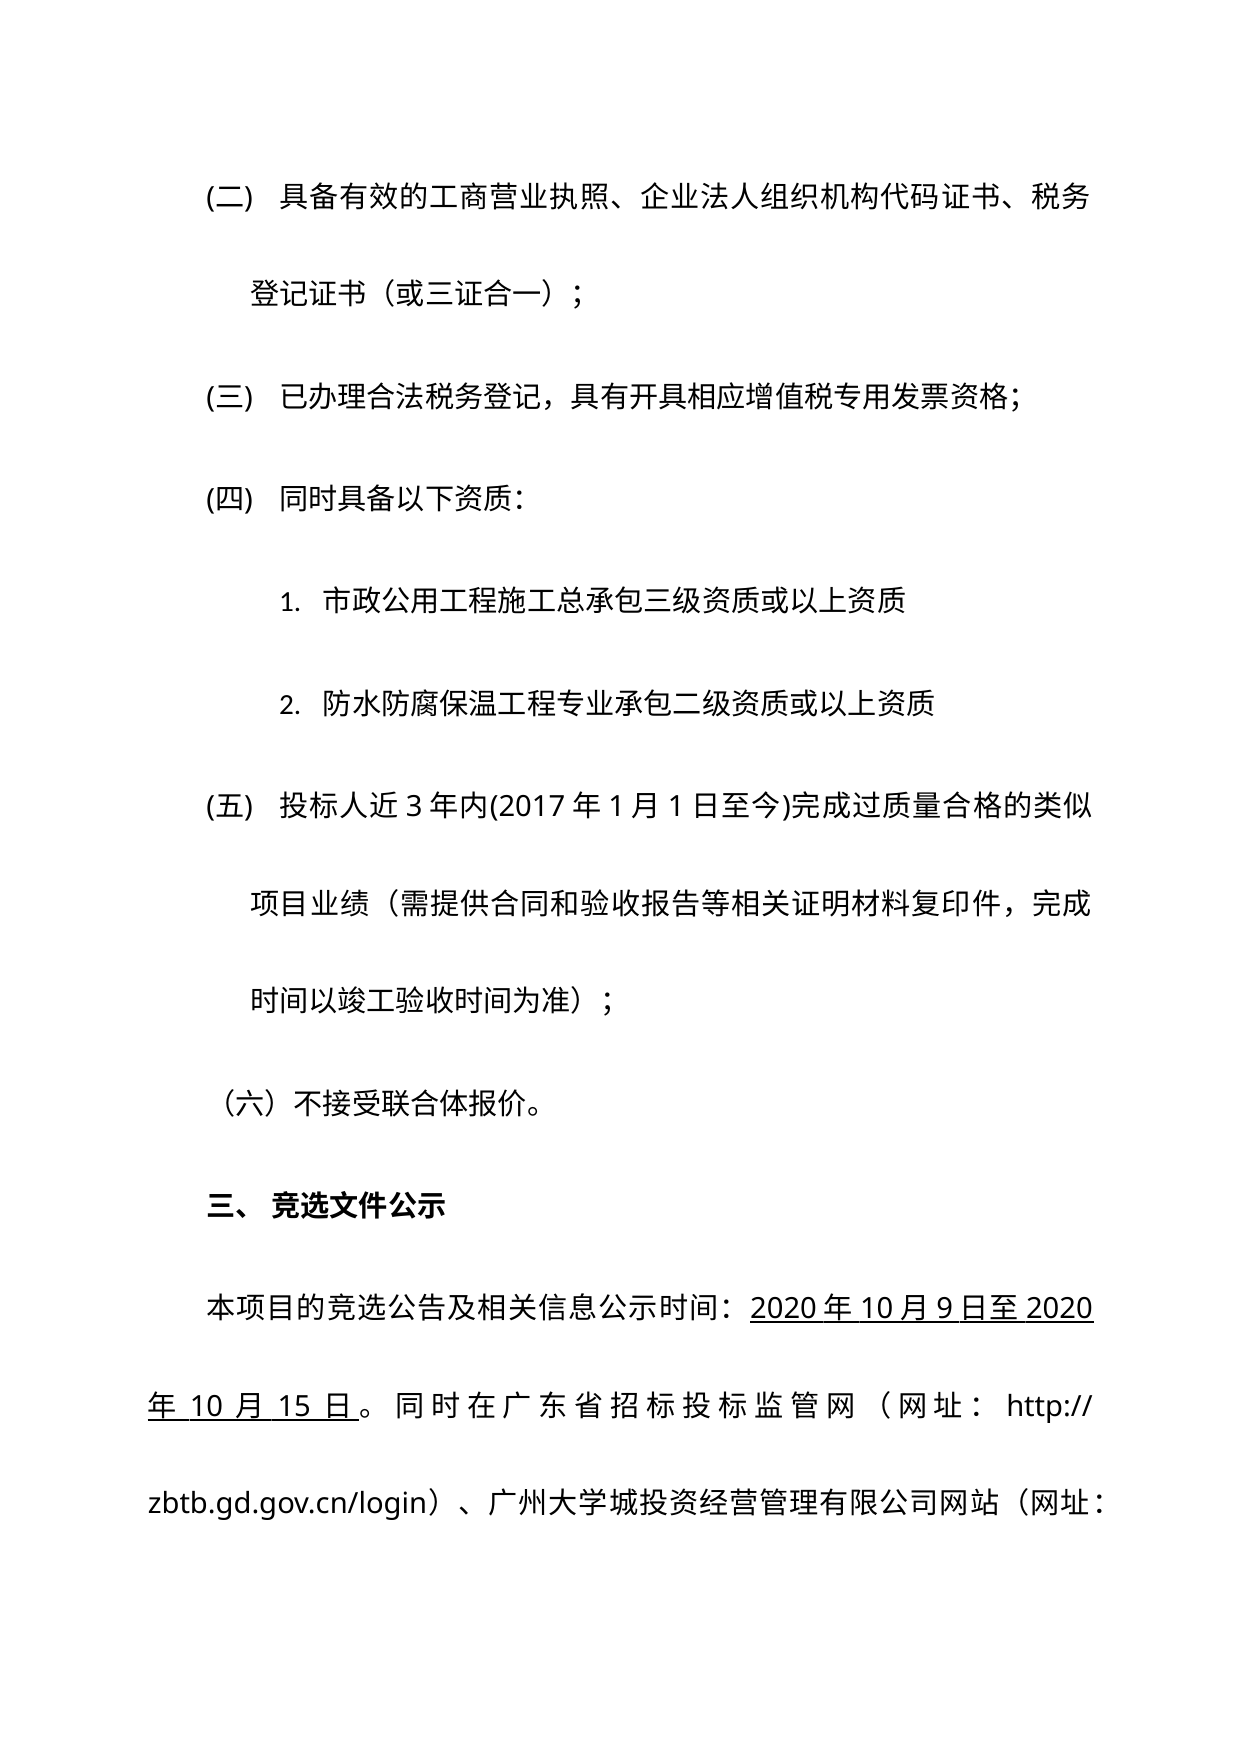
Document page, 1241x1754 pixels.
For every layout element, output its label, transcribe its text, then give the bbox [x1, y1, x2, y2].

list 防水防腐保温工程专业承包二级资质或以上资质 [279, 669, 1092, 734]
list 竞选文件公示 [148, 1171, 1092, 1236]
list 市政公用工程施工总承包三级资质或以上资质 [279, 567, 1092, 632]
text （六）不接受联合体报价。 [148, 1069, 1092, 1134]
list 同时具备以下资质： [206, 464, 1092, 529]
list 具备有效的工商营业执照、企业法人组织机构代码证书、税务登记证书（或三证合一）； [206, 162, 1092, 324]
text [148, 1274, 1092, 1534]
list 已办理合法税务登记，具有开具相应增值税专用发票资格； [206, 362, 1092, 427]
list 投标人近3年内(2017年1月1日至今)完成过质量合格的类似项目业绩（需提供合同和验收报告等相关证明材料复印件，完成时间以竣工验收时间为准）； [206, 771, 1092, 1031]
